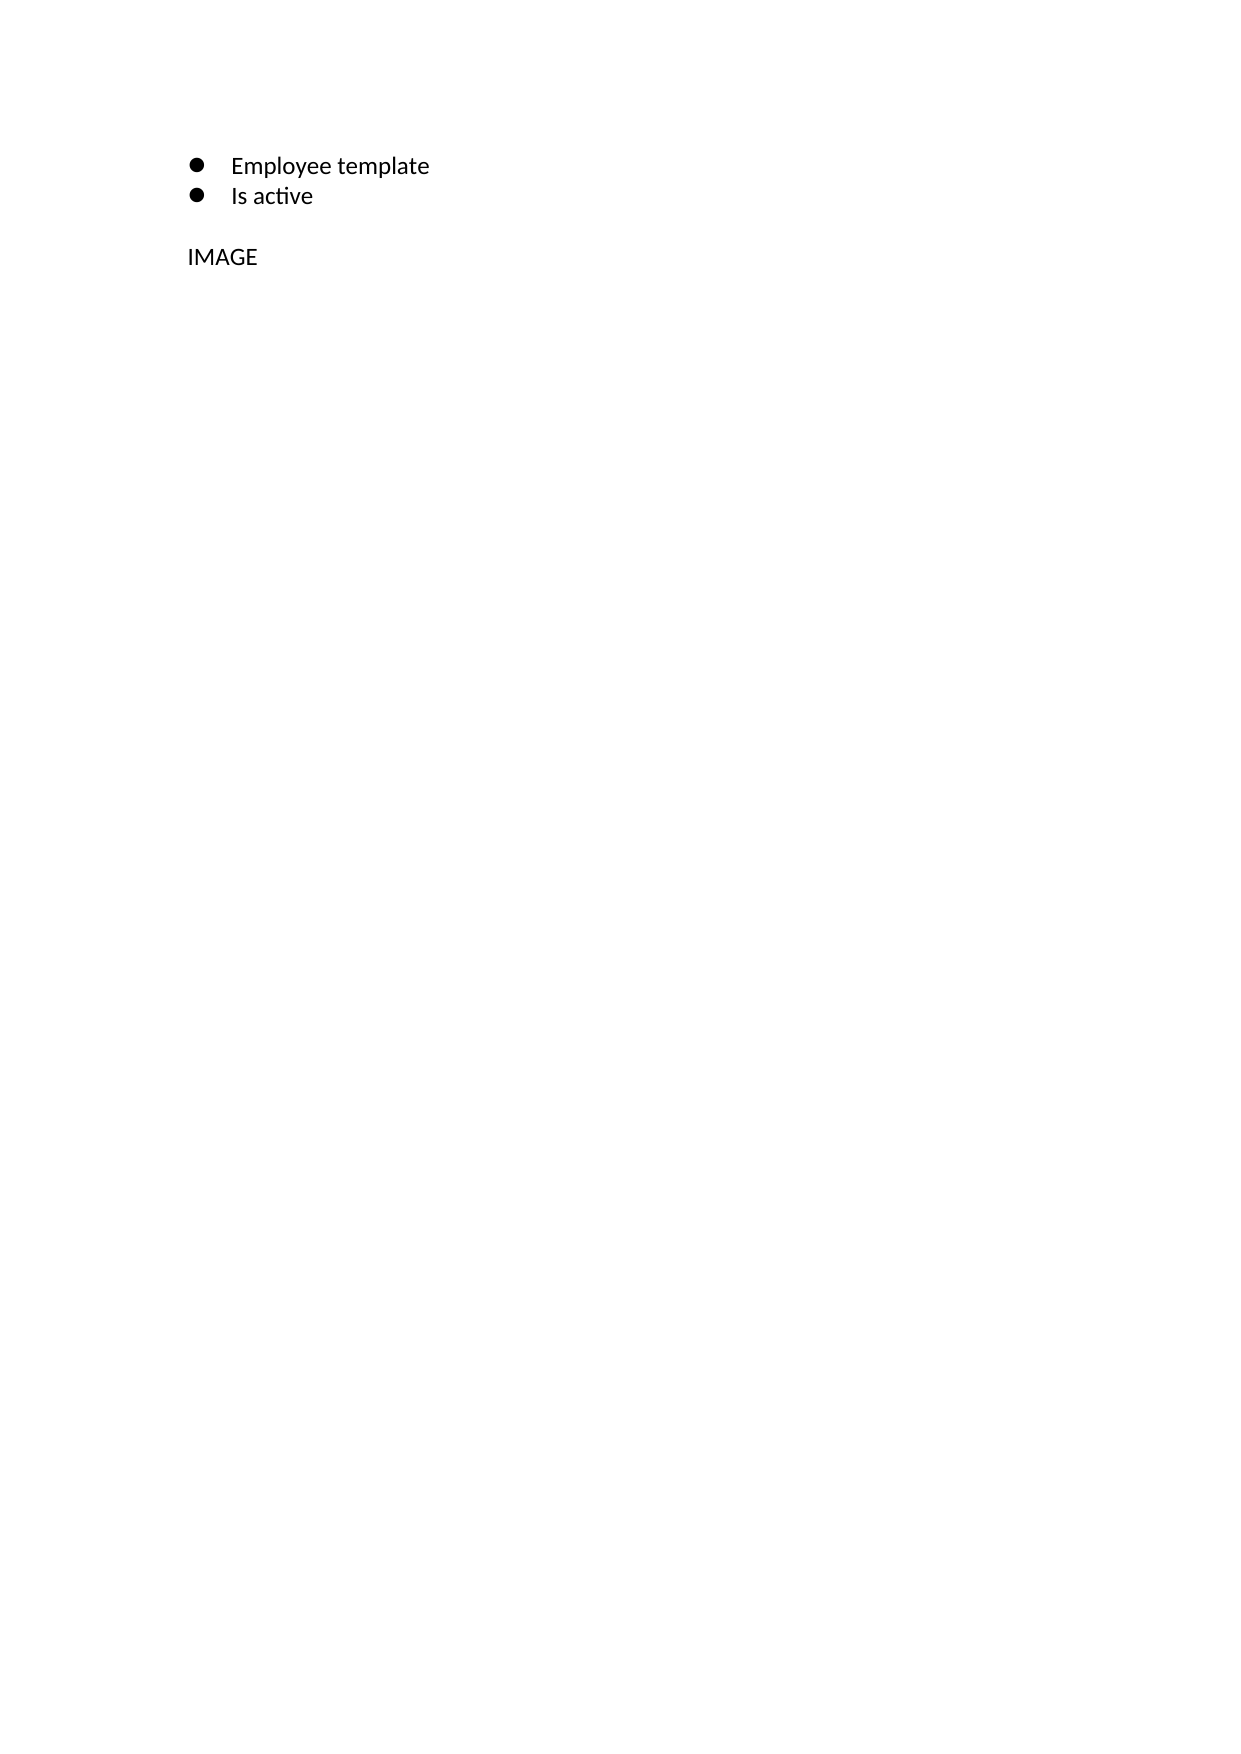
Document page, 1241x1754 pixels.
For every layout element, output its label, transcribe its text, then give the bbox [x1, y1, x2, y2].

list Is active [187, 181, 1053, 211]
list IMAGE [187, 242, 1053, 272]
list Employee template [187, 150, 1053, 181]
